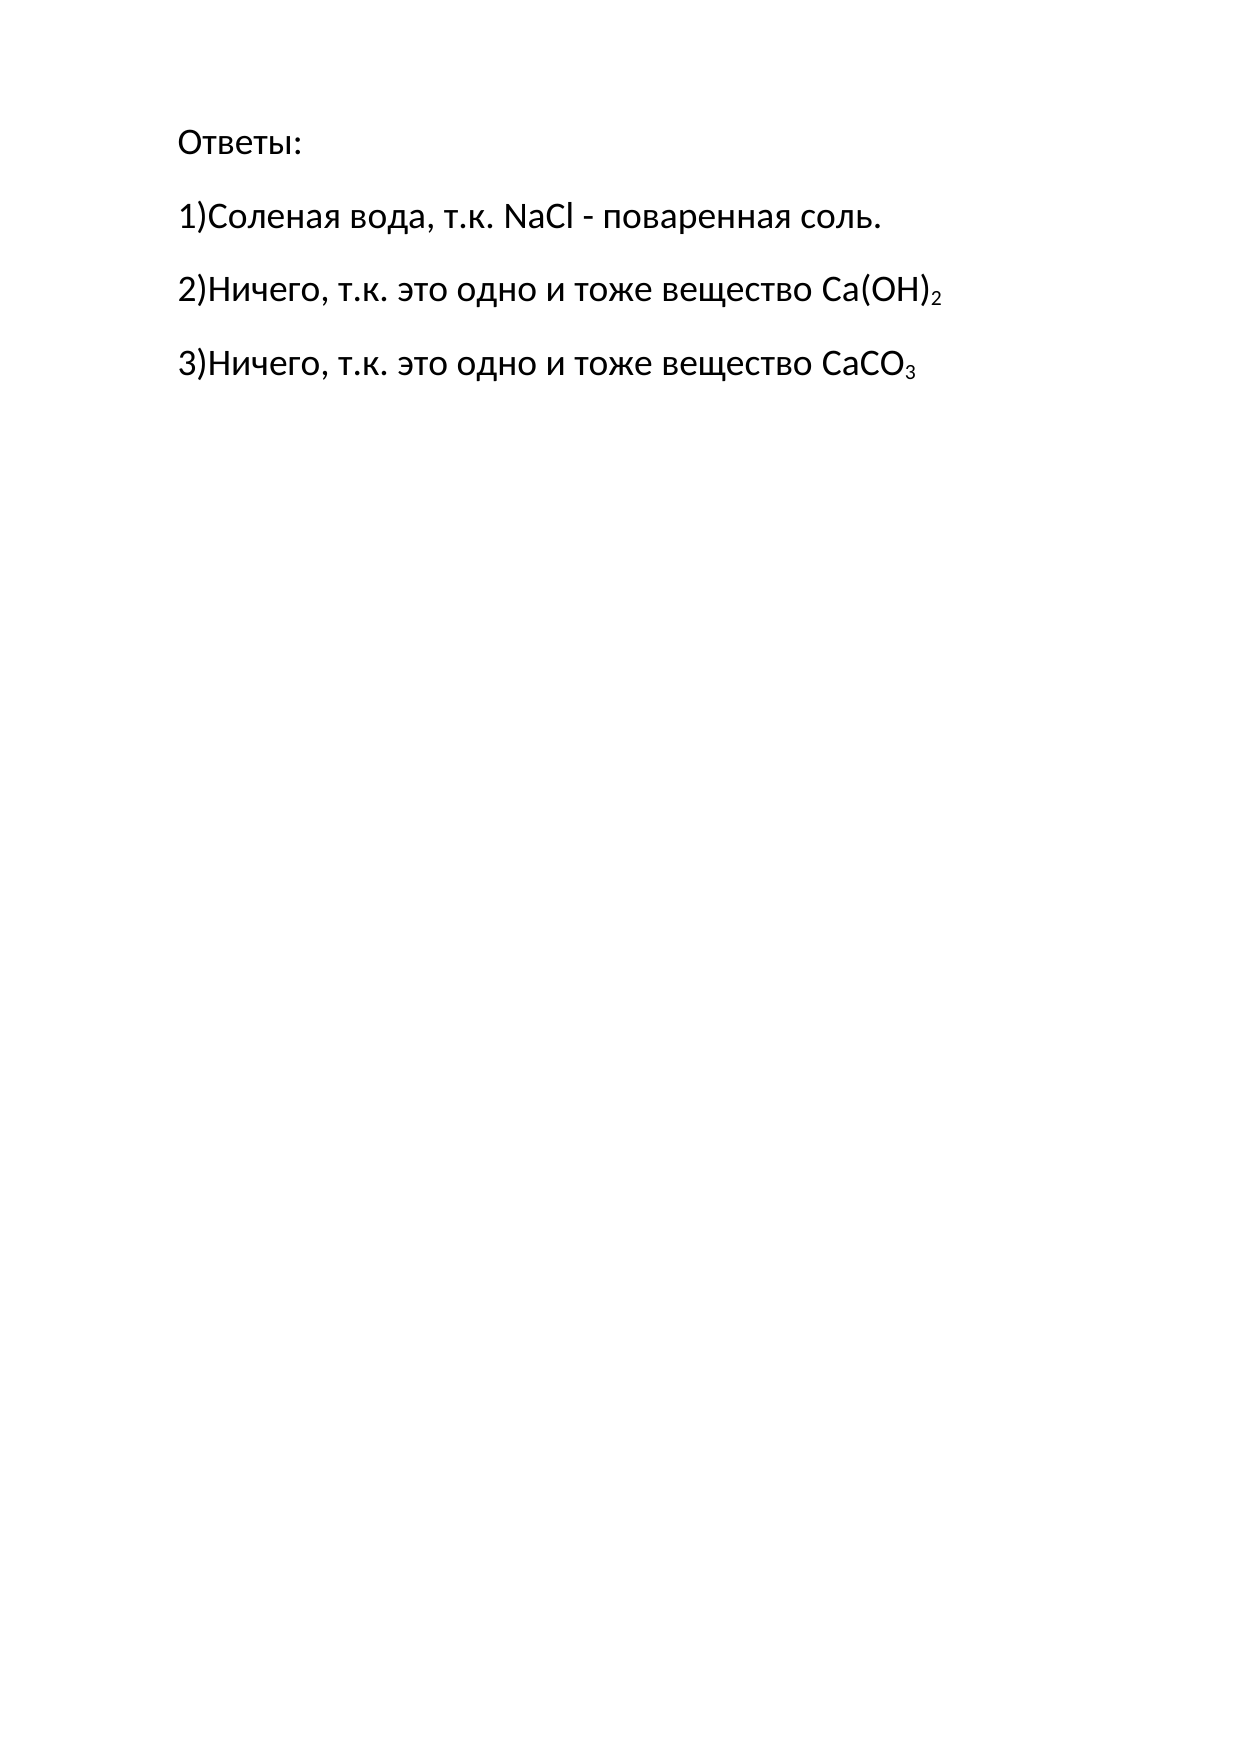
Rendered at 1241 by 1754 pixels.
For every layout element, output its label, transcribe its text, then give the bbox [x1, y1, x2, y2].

text 2)Ничего, т.к. это одно и тоже вещество Ca(OH)2 [177, 265, 1152, 311]
text 1)Соленая вода, т.к. NaCl - поваренная соль. [177, 192, 1152, 237]
text Ответы: [177, 118, 1152, 164]
text 3)Ничего, т.к. это одно и тоже вещество CaCO3 [177, 339, 1152, 384]
